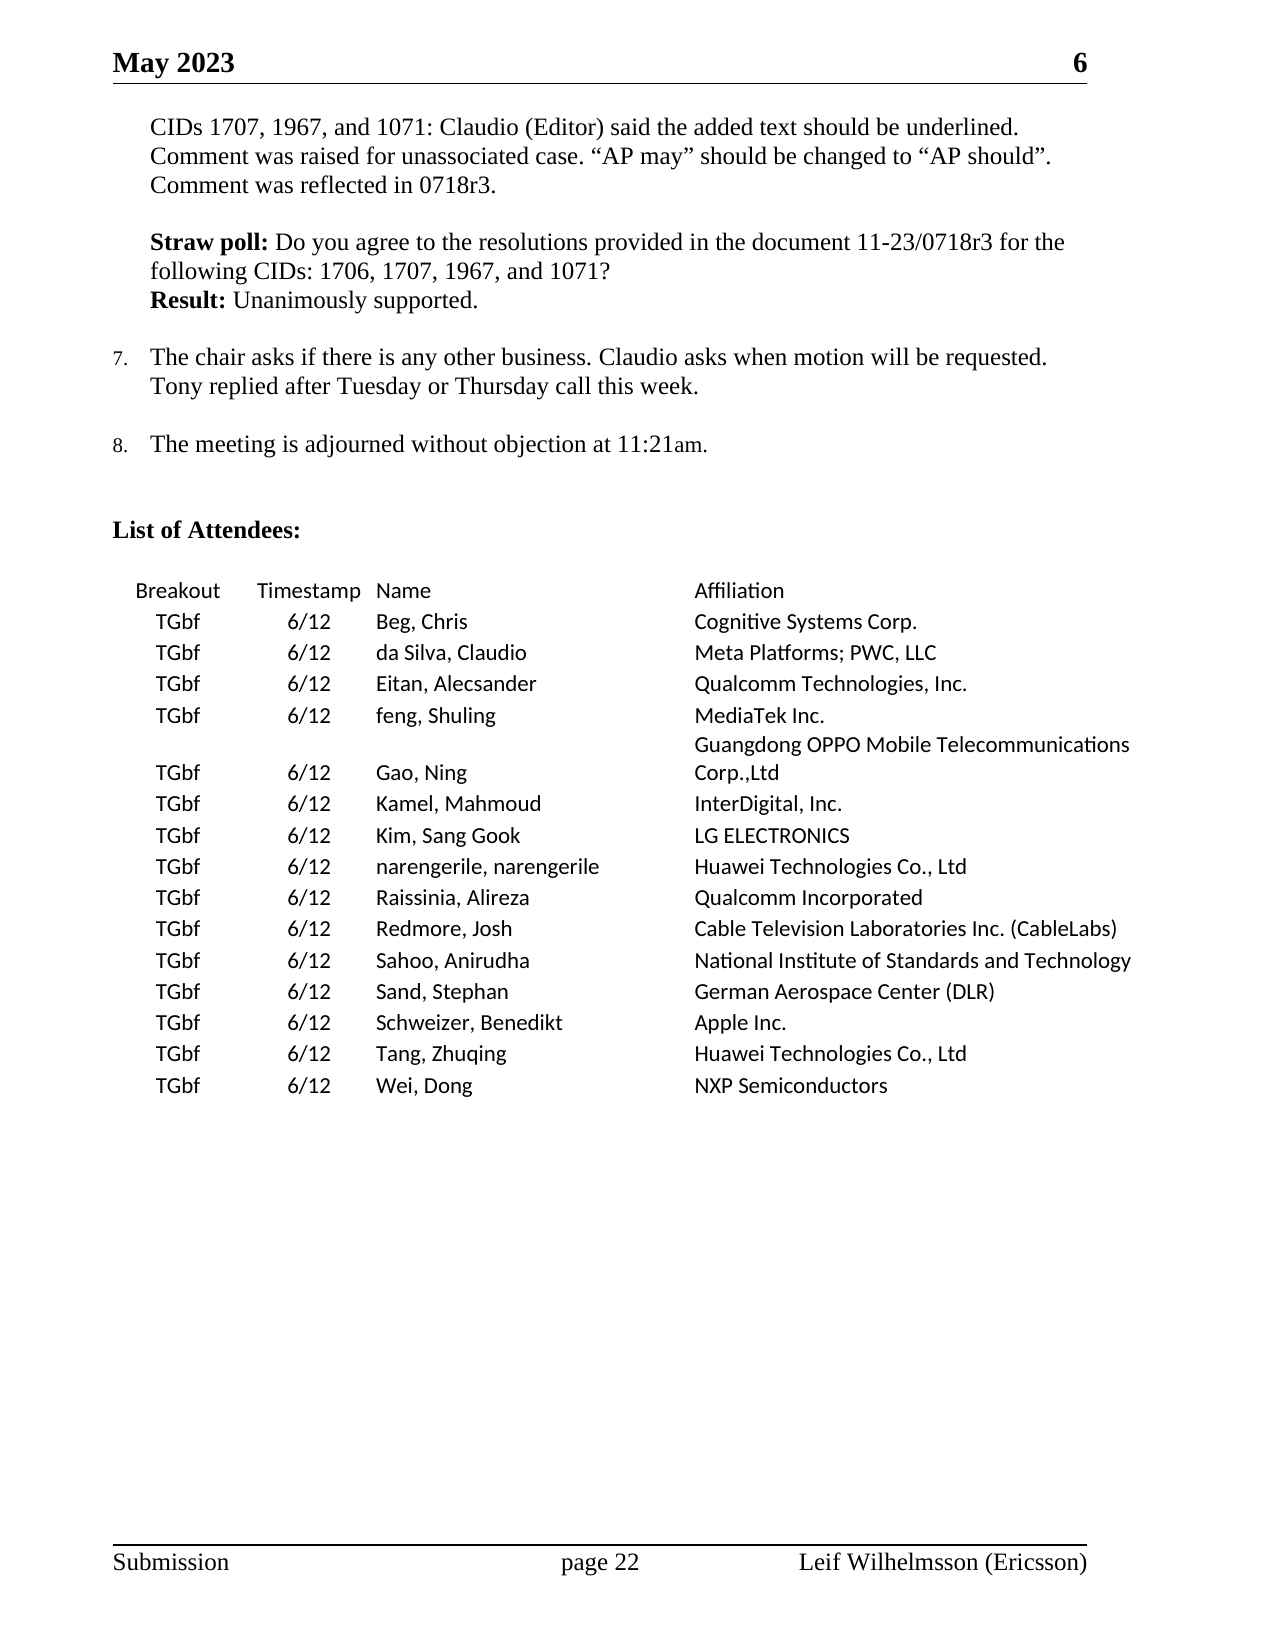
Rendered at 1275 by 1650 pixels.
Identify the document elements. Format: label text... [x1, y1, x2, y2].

table_cell Raissinia, Alireza [374, 880, 693, 911]
table_cell Eitan, Alecsander [374, 666, 693, 697]
table_cell TGbf [113, 729, 243, 786]
table_cell TGbf [113, 698, 243, 729]
text Result: Unanimously supported. [150, 285, 1087, 314]
table_cell Cognitive Systems Corp. [693, 604, 1189, 635]
table_cell TGbf [113, 604, 243, 635]
table_cell TGbf [113, 911, 243, 943]
table_cell Qualcomm Incorporated [693, 880, 1189, 911]
table_cell TGbf [113, 1005, 243, 1036]
table_header Affiliation [693, 573, 1189, 604]
table_cell InterDigital, Inc. [693, 786, 1189, 818]
table_cell feng, Shuling [374, 698, 693, 729]
table_cell 6/12 [243, 818, 374, 849]
table_cell Huawei Technologies Co., Ltd [693, 849, 1189, 880]
table_cell Redmore, Josh [374, 911, 693, 943]
table_cell Apple Inc. [693, 1005, 1189, 1036]
table_cell Guangdong OPPO Mobile Telecommunications Corp.,Ltd [693, 729, 1189, 786]
table_cell Sand, Stephan [374, 974, 693, 1005]
table_cell TGbf [113, 786, 243, 818]
table_cell Beg, Chris [374, 604, 693, 635]
text CIDs 1707, 1967, and 1071: Claudio (Editor) said the added text should be underlined. Comment was raised for unassociated case. “AP may” should be changed to “AP should”. Comment was reflected in 0718r3. [150, 112, 1087, 199]
table_cell Schweizer, Benedikt [374, 1005, 693, 1036]
table_cell German Aerospace Center (DLR) [693, 974, 1189, 1005]
table_cell NXP Semiconductors [693, 1068, 1189, 1099]
table_cell TGbf [113, 1036, 243, 1068]
text List of Attendees: [112, 515, 1087, 544]
table_header Name [374, 573, 693, 604]
table_cell 6/12 [243, 729, 374, 786]
table_cell da Silva, Claudio [374, 635, 693, 666]
table_cell 6/12 [243, 849, 374, 880]
table_cell Cable Television Laboratories Inc. (CableLabs) [693, 911, 1189, 943]
table_cell 6/12 [243, 911, 374, 943]
table_cell TGbf [113, 943, 243, 974]
table_cell Qualcomm Technologies, Inc. [693, 666, 1189, 697]
table_cell 6/12 [243, 943, 374, 974]
table_header Breakout [113, 573, 243, 604]
table_cell TGbf [113, 880, 243, 911]
table_cell 6/12 [243, 974, 374, 1005]
table_cell Wei, Dong [374, 1068, 693, 1099]
table_cell narengerile, narengerile [374, 849, 693, 880]
table_cell National Institute of Standards and Technology [693, 943, 1189, 974]
table_cell 6/12 [243, 1005, 374, 1036]
table_cell LG ELECTRONICS [693, 818, 1189, 849]
table_cell Huawei Technologies Co., Ltd [693, 1036, 1189, 1068]
table_cell Kamel, Mahmoud [374, 786, 693, 818]
table_cell TGbf [113, 635, 243, 666]
table_cell TGbf [113, 818, 243, 849]
list The chair asks if there is any other business. Claudio asks when motion will be requested. Tony replied after Tuesday or Thursday call this week. [112, 342, 1087, 400]
table_cell 6/12 [243, 880, 374, 911]
table_cell 6/12 [243, 635, 374, 666]
table_cell Meta Platforms; PWC, LLC [693, 635, 1189, 666]
table_cell TGbf [113, 666, 243, 697]
list The meeting is adjourned without objection at 11:21am. [112, 429, 1087, 457]
table_cell 6/12 [243, 1068, 374, 1099]
table_cell 6/12 [243, 604, 374, 635]
table_cell 6/12 [243, 1036, 374, 1068]
table_cell 6/12 [243, 786, 374, 818]
table_cell 6/12 [243, 698, 374, 729]
table_cell TGbf [113, 974, 243, 1005]
table_cell TGbf [113, 849, 243, 880]
table_cell 6/12 [243, 666, 374, 697]
table_cell Tang, Zhuqing [374, 1036, 693, 1068]
table_cell Sahoo, Anirudha [374, 943, 693, 974]
table_cell Kim, Sang Gook [374, 818, 693, 849]
table_cell TGbf [113, 1068, 243, 1099]
table_header Timestamp [243, 573, 374, 604]
table_cell MediaTek Inc. [693, 698, 1189, 729]
text Straw poll: Do you agree to the resolutions provided in the document 11-23/0718r3 for the following CIDs: 1706, 1707, 1967, and 1071? [150, 227, 1087, 285]
table_cell Gao, Ning [374, 729, 693, 786]
